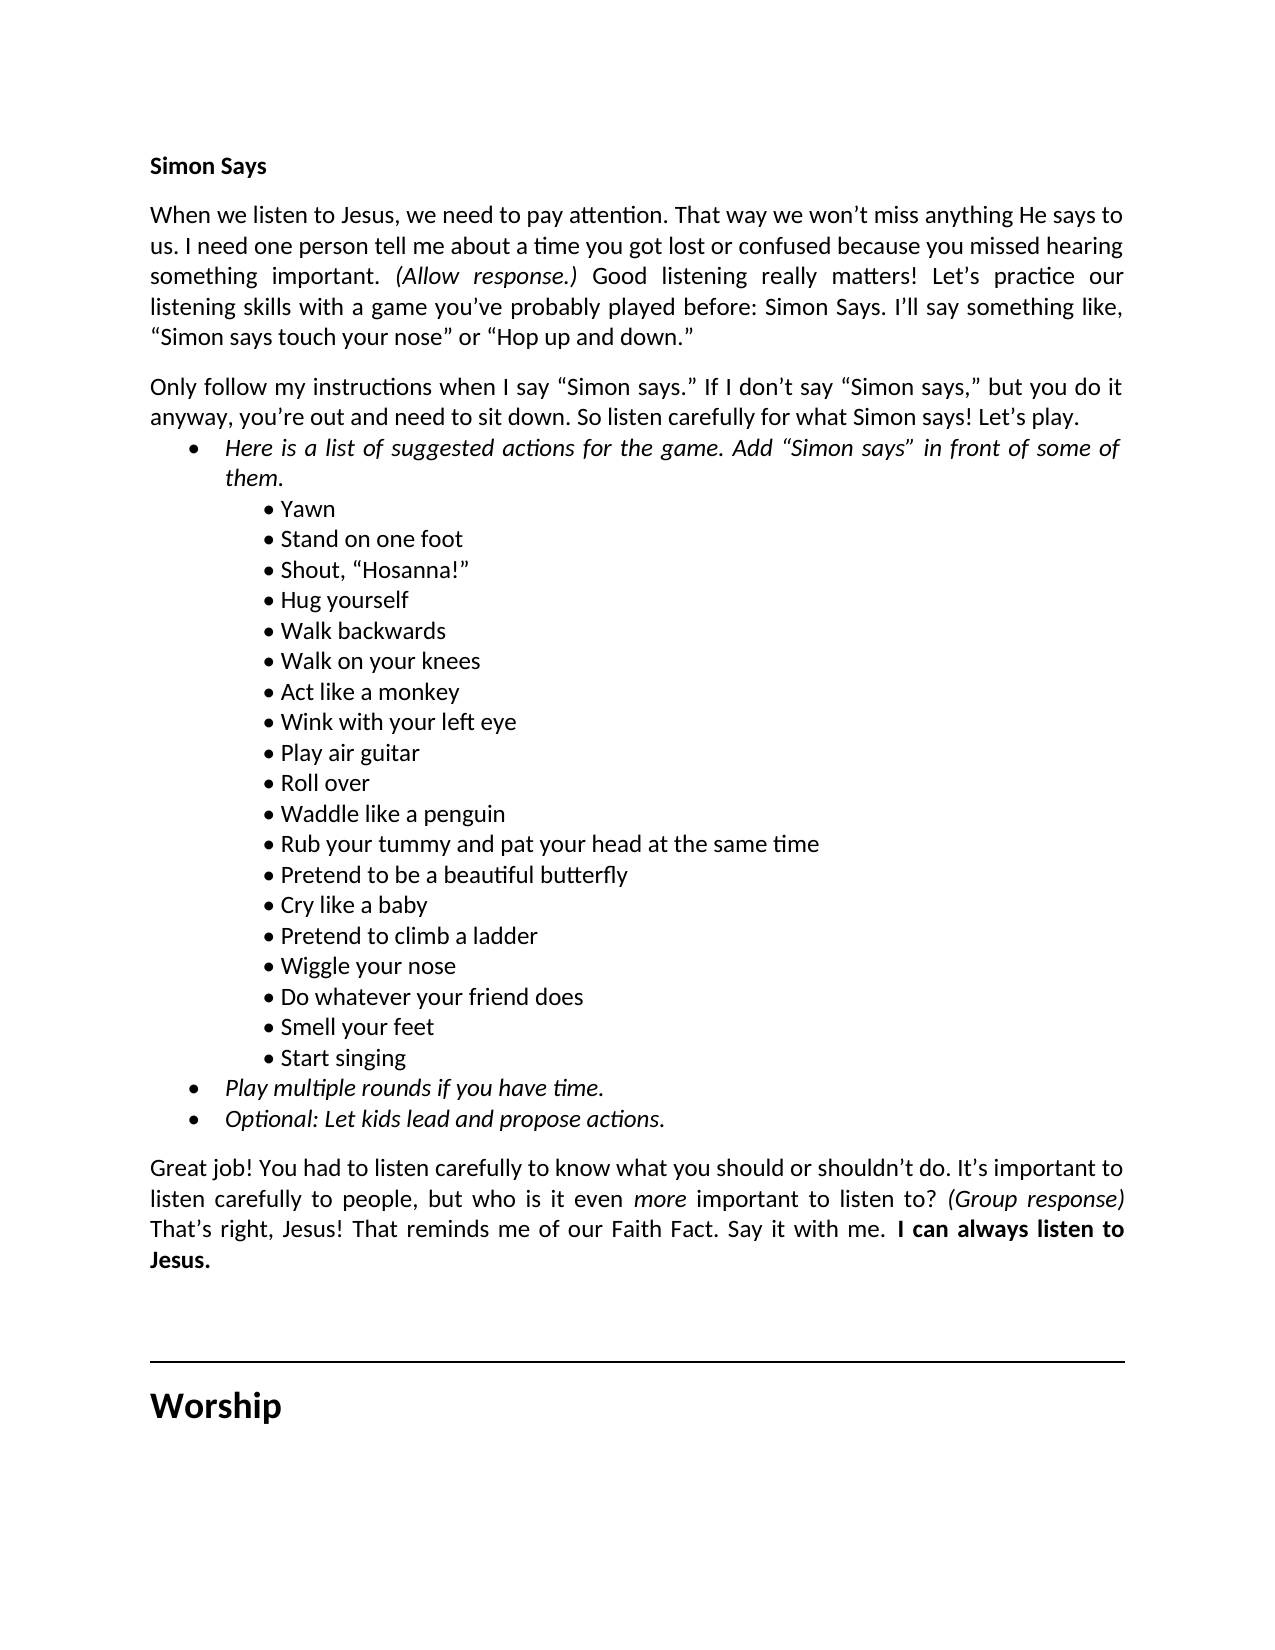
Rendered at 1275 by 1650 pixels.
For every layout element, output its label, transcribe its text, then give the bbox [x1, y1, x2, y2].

text • Start singing [150, 1042, 1125, 1073]
text • Wink with your left eye [150, 706, 1125, 737]
text • Pretend to be a beautiful butterfly [150, 859, 1125, 889]
text • Hug yourself [150, 584, 1125, 615]
text • Rub your tummy and pat your head at the same time [150, 828, 1125, 859]
text • Act like a monkey [150, 676, 1125, 706]
text • Smell your feet [150, 1012, 1125, 1042]
text Only follow my instructions when I say “Simon says.” If I don’t say “Simon says,” but you do it anyway, you’re out and need to sit down. So listen carefully for what Simon says! Let’s play. [150, 371, 1125, 432]
text • Yawn [150, 493, 1125, 523]
text • Optional: Let kids lead and propose actions. [187, 1103, 1125, 1134]
text When we listen to Jesus, we need to pay attention. That way we won’t miss anything He says to us. I need one person tell me about a time you got lost or confused because you missed hearing something important. (Allow response.) Good listening really matters! Let’s practice our listening skills with a game you’ve probably played before: Simon Says. I’ll say something like, “Simon says touch your nose” or “Hop up and down.” [150, 199, 1125, 352]
text Worship [150, 1382, 1125, 1428]
text • Do whatever your friend does [150, 981, 1125, 1012]
text • Pretend to climb a ladder [150, 920, 1125, 951]
text • Play multiple rounds if you have time. [187, 1073, 1125, 1103]
text • Waddle like a penguin [150, 798, 1125, 828]
text • Wiggle your nose [150, 951, 1125, 981]
text • Stand on one foot [150, 523, 1125, 554]
text • Shout, “Hosanna!” [150, 554, 1125, 584]
text • Walk backwards [150, 615, 1125, 645]
text Great job! You had to listen carefully to know what you should or shouldn’t do. It’s important to listen carefully to people, but who is it even more important to listen to? (Group response) That’s right, Jesus! That reminds me of our Faith Fact. Say it with me. I can always listen to Jesus. [150, 1152, 1125, 1274]
text • Here is a list of suggested actions for the game. Add “Simon says” in front of some of them. [187, 432, 1125, 493]
text • Walk on your knees [150, 645, 1125, 676]
text • Roll over [150, 767, 1125, 798]
text • Cry like a baby [150, 889, 1125, 920]
text Simon Says [150, 150, 1125, 181]
text • Play air guitar [150, 737, 1125, 767]
